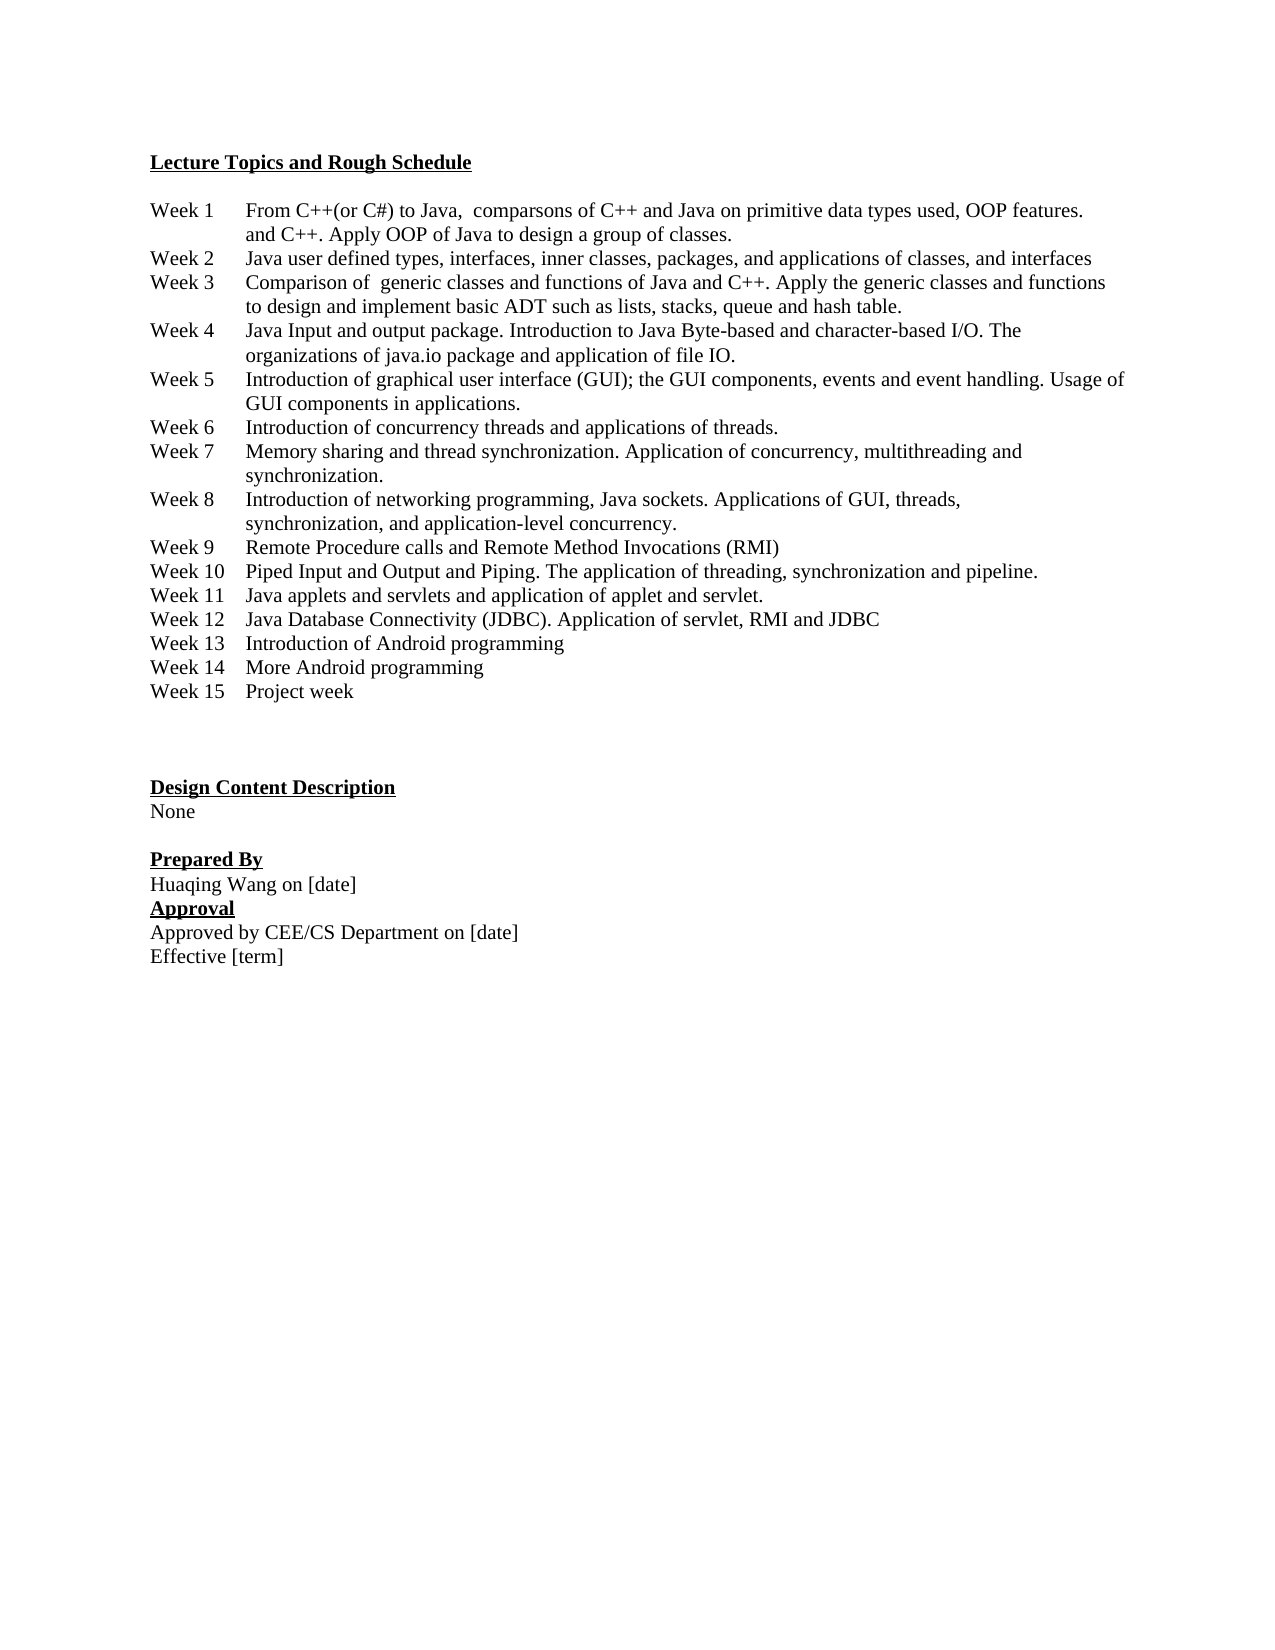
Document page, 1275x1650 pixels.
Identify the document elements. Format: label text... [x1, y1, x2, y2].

text Week 9 Remote Procedure calls and Remote Method Invocations (RMI) [150, 535, 1125, 559]
text Week 8 Introduction of networking programming, Java sockets. Applications of GUI, threads, [150, 487, 1125, 511]
text and C++. Apply OOP of Java to design a group of classes. [150, 222, 1125, 246]
text Week 15 Project week [150, 679, 1125, 703]
text synchronization, and application-level concurrency. [150, 511, 1125, 535]
text Week 5 Introduction of graphical user interface (GUI); the GUI components, events and event handling. Usage of [150, 367, 1125, 391]
text Week 12 Java Database Connectivity (JDBC). Application of servlet, RMI and JDBC [150, 607, 1125, 631]
text Week 6 Introduction of concurrency threads and applications of threads. [150, 415, 1125, 439]
text Lecture Topics and Rough Schedule [150, 150, 1125, 174]
text Prepared By [150, 847, 1125, 871]
text Week 10 Piped Input and Output and Piping. The application of threading, synchronization and pipeline. [150, 559, 1125, 583]
text Week 13 Introduction of Android programming [150, 631, 1125, 655]
text GUI components in applications. [150, 391, 1125, 415]
text Week 1 From C++(or C#) to Java, comparsons of C++ and Java on primitive data types used, OOP features. [150, 198, 1125, 222]
text Design Content Description [150, 775, 1125, 799]
text Week 14 More Android programming [150, 655, 1125, 679]
text None [150, 799, 1125, 823]
text Week 3 Comparison of generic classes and functions of Java and C++. Apply the generic classes and functions to design and implement basic ADT such as lists, stacks, queue and hash table. [150, 270, 1125, 318]
text Huaqing Wang on [date] [150, 871, 1125, 896]
text Week 11 Java applets and servlets and application of applet and servlet. [150, 583, 1125, 607]
text Approved by CEE/CS Department on [date] Effective [term] [150, 919, 1125, 968]
text Week 4 Java Input and output package. Introduction to Java Byte-based and character-based I/O. The organizations of java.io package and application of file IO. [150, 318, 1125, 367]
text Approval [150, 896, 1125, 919]
text Week 2 Java user defined types, interfaces, inner classes, packages, and applications of classes, and interfaces [150, 246, 1125, 270]
text Week 7 Memory sharing and thread synchronization. Application of concurrency, multithreading and synchronization. [150, 439, 1125, 487]
